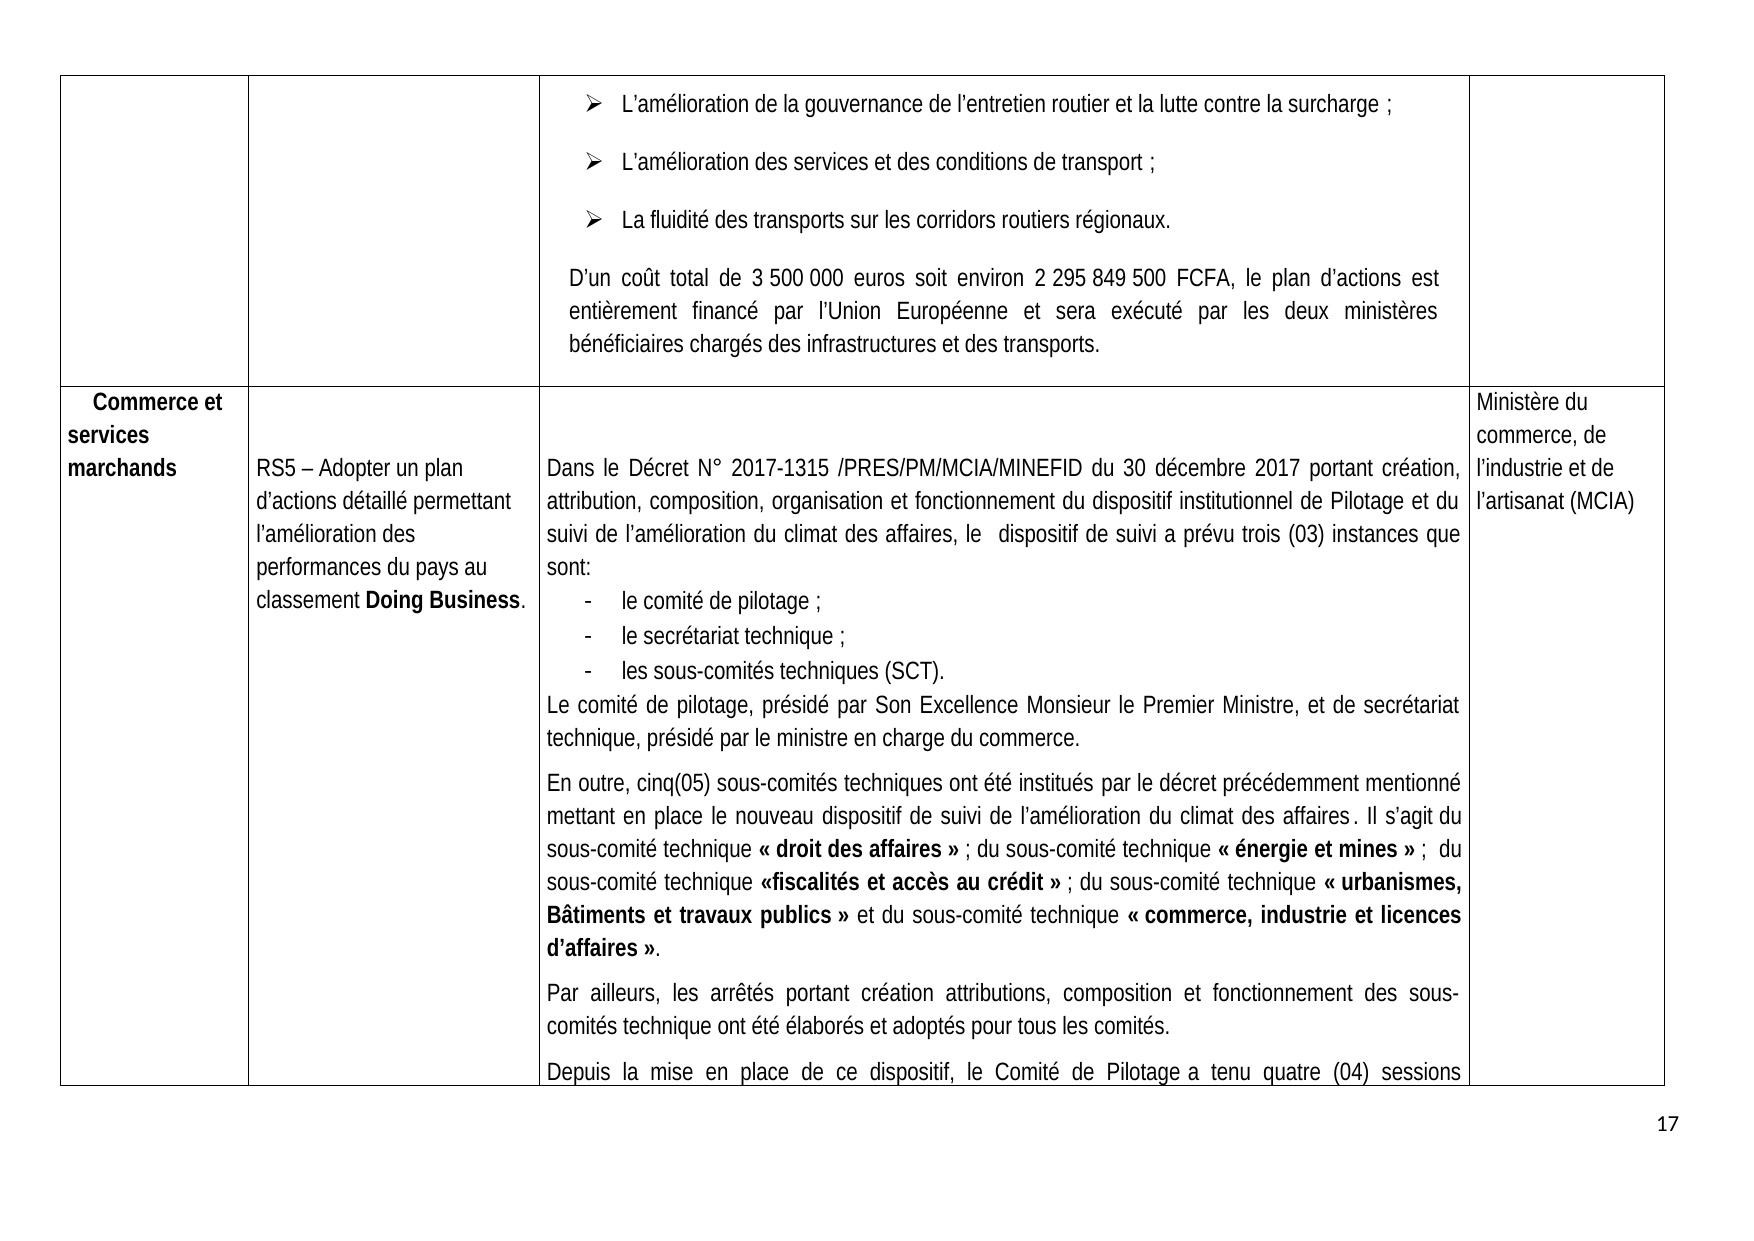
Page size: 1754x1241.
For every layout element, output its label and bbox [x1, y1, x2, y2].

table_cell [540, 76, 1469, 386]
table_cell [61, 387, 248, 1085]
table_cell [1470, 387, 1664, 1085]
table_cell [1470, 76, 1664, 386]
table_cell [540, 387, 1469, 1085]
table_cell [249, 76, 539, 386]
table_cell [249, 387, 539, 1085]
